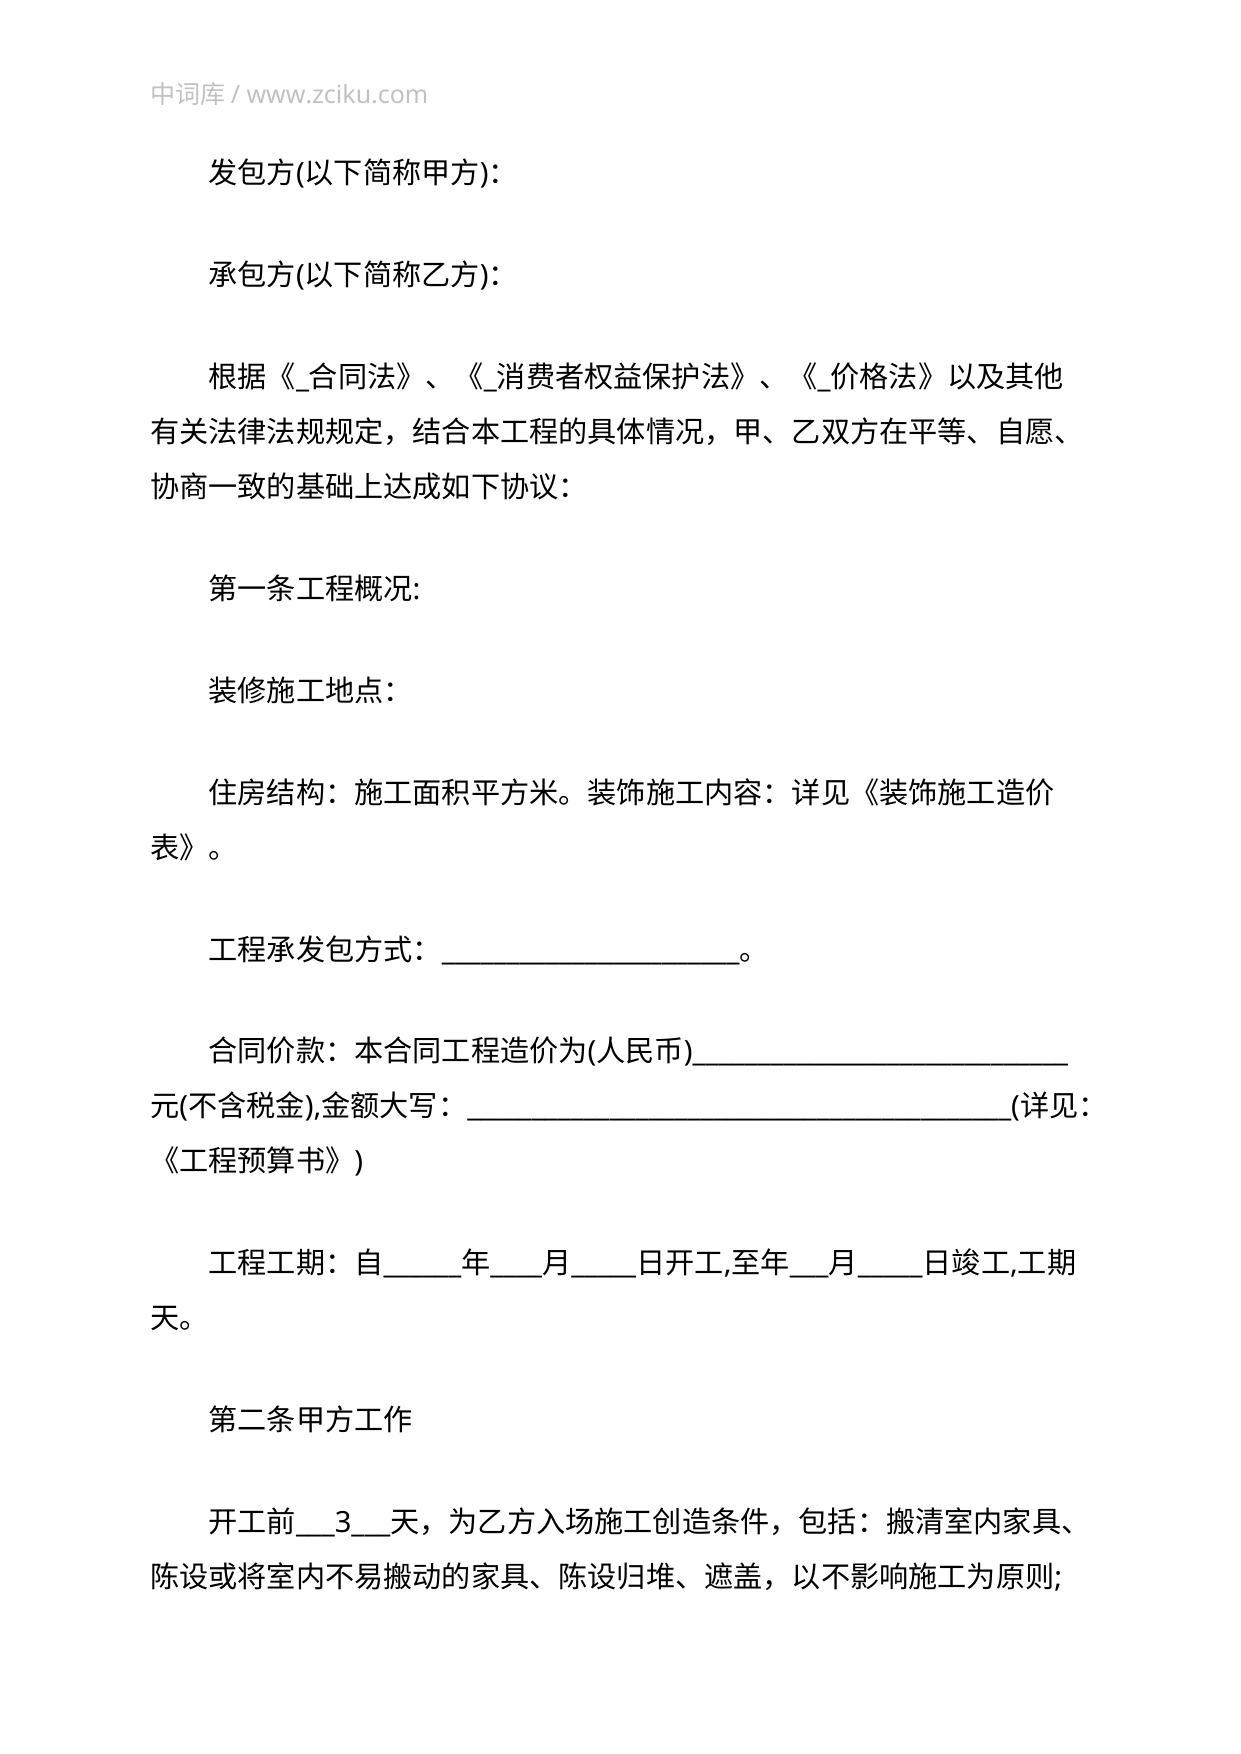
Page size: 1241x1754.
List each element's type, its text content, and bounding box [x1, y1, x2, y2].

text 承包方(以下简称乙方)： [150, 252, 1090, 294]
text 合同价款：本合同工程造价为(人民币)_____________________________元(不含税金),金额大写：__________________________________________(详见：《工程预算书》) [150, 1028, 1090, 1180]
text 工程承发包方式：_______________________。 [150, 926, 1090, 968]
text 第一条工程概况: [150, 566, 1090, 608]
text 根据《_合同法》、《_消费者权益保护法》、《_价格法》以及其他有关法律法规规定，结合本工程的具体情况，甲、乙双方在平等、自愿、协商一致的基础上达成如下协议： [150, 354, 1090, 506]
text 装修施工地点： [150, 668, 1090, 710]
text 第二条甲方工作 [150, 1397, 1090, 1439]
text 发包方(以下简称甲方)： [150, 150, 1090, 192]
text 住房结构：施工面积平方米。装饰施工内容：详见《装饰施工造价表》。 [150, 769, 1090, 867]
text 工程工期：自______年____月_____日开工,至年___月_____日竣工,工期天。 [150, 1240, 1090, 1337]
text 开工前___3___天，为乙方入场施工创造条件，包括：搬清室内家具、陈设或将室内不易搬动的家具、陈设归堆、遮盖，以不影响施工为原则; [150, 1498, 1090, 1596]
